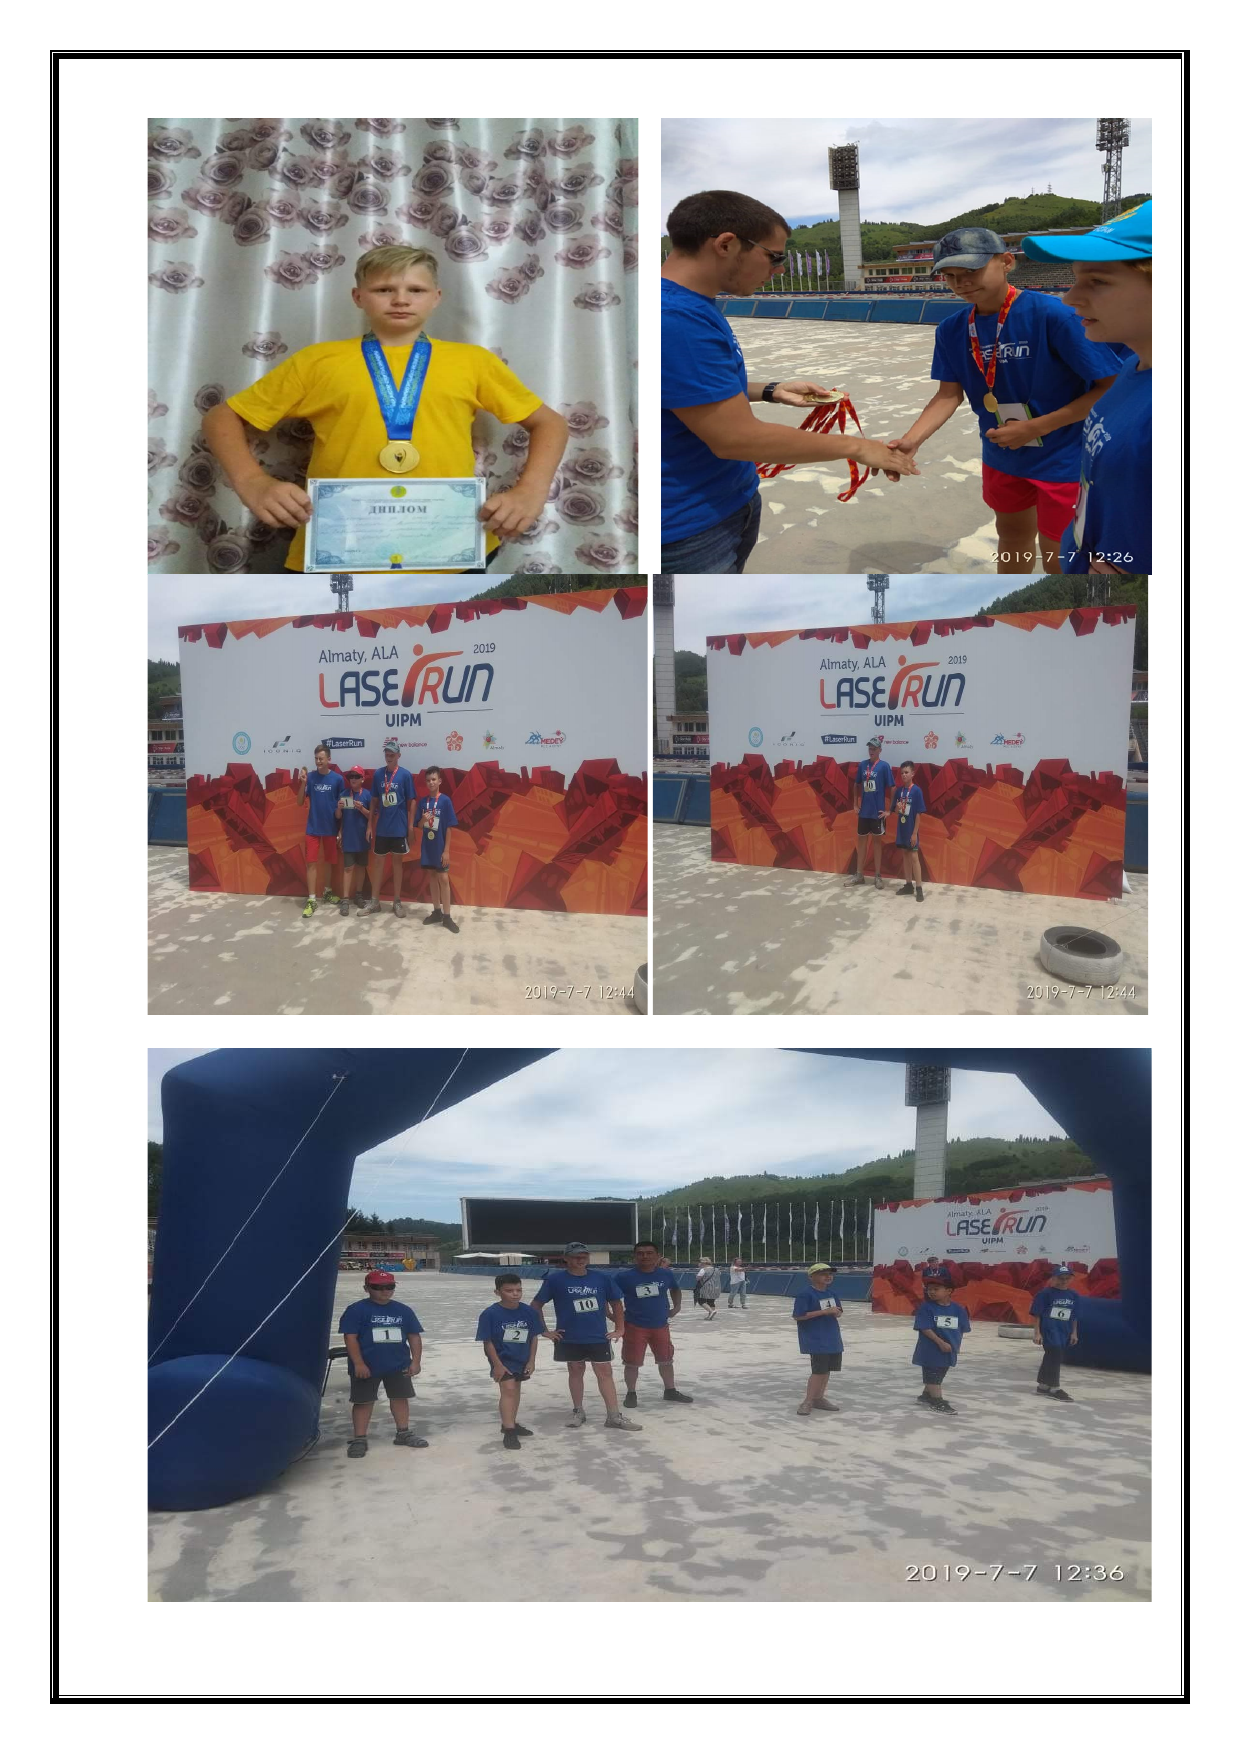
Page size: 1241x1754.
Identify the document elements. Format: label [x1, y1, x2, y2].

picture [652, 118, 1152, 1015]
picture [147, 118, 648, 1015]
picture [147, 1048, 1152, 1602]
